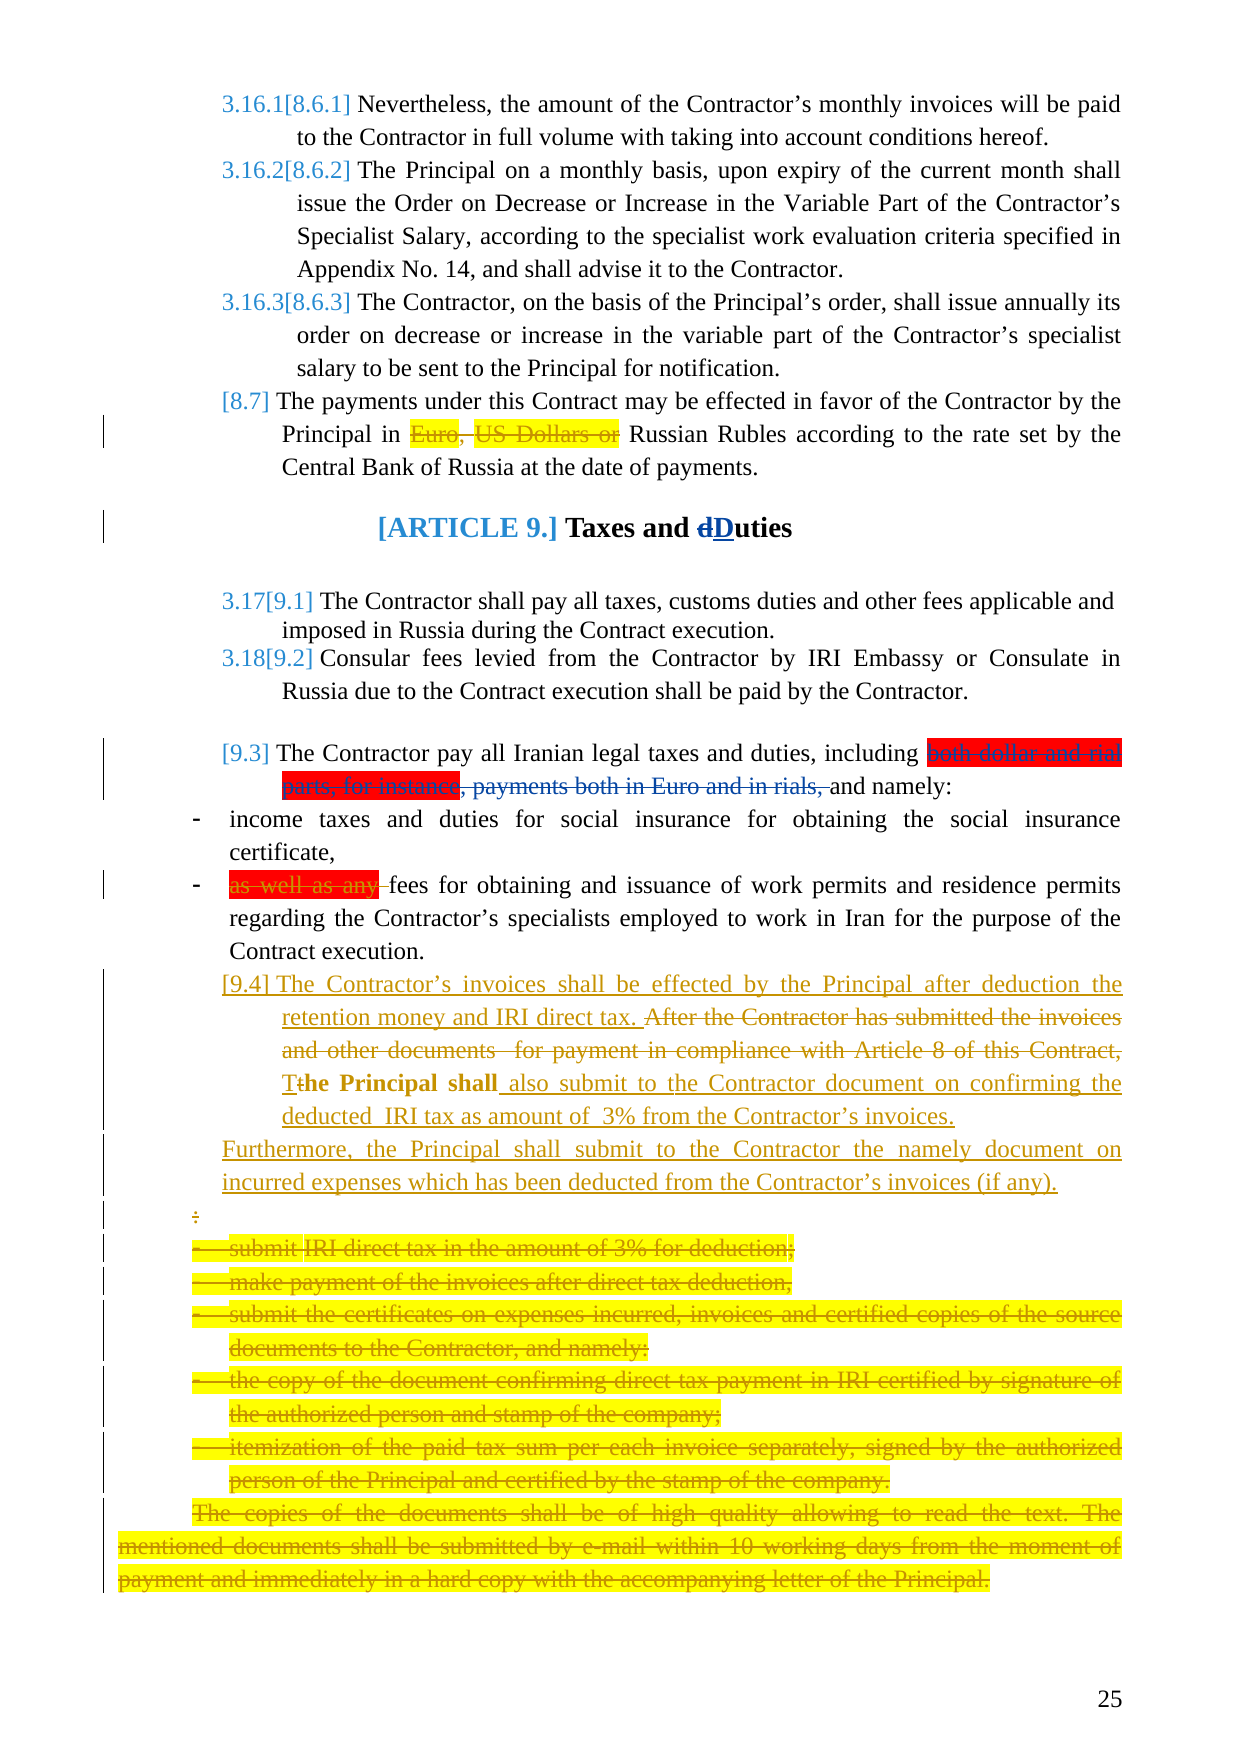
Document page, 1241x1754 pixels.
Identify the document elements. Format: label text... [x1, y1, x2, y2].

subtitle Consular fees levied from the Contractor by IRI Embassy or Consulate in Russia due to the Contract execution shall be paid by the Contractor. [222, 643, 1122, 705]
text fees for obtaining and issuance of work permits and residence permits regarding the Contractor’s specialists employed to work in Iran for the purpose of the Contract execution. [192, 870, 1122, 965]
subtitle The Contractor shall pay all taxes, customs duties and other fees applicable and imposed in Russia during the Contract execution. [222, 586, 1122, 643]
subtitle The Contractor, on the basis of the Principal’s order, shall issue annually its order on decrease or increase in the variable part of the Contractor’s specialist salary to be sent to the Principal for notification. [222, 287, 1122, 382]
subtitle The Contractor pay all Iranian legal taxes and duties, including and namely: [222, 738, 1122, 800]
text income taxes and duties for social insurance for obtaining the social insurance certificate, [192, 804, 1122, 866]
subtitle Nevertheless, the amount of the Contractor’s monthly invoices will be paid to the Contractor in full volume with taking into account conditions hereof. [222, 89, 1122, 150]
subtitle The Principal on a monthly basis, upon expiry of the current month shall issue the Order on Decrease or Increase in the Variable Part of the Contractor’s Specialist Salary, according to the specialist work evaluation criteria specified in Appendix No. 14, and shall advise it to the Contractor. [222, 155, 1122, 282]
subtitle The payments under this Contract may be effected in favor of the Contractor by the Principal in Russian Rubles according to the rate set by the Central Bank of Russia at the date of payments. [222, 386, 1122, 481]
subtitle Taxes and uties [118, 510, 1122, 543]
subtitle he Principal shall [222, 969, 1122, 994]
subtitle he Principal shall [222, 996, 1122, 1130]
